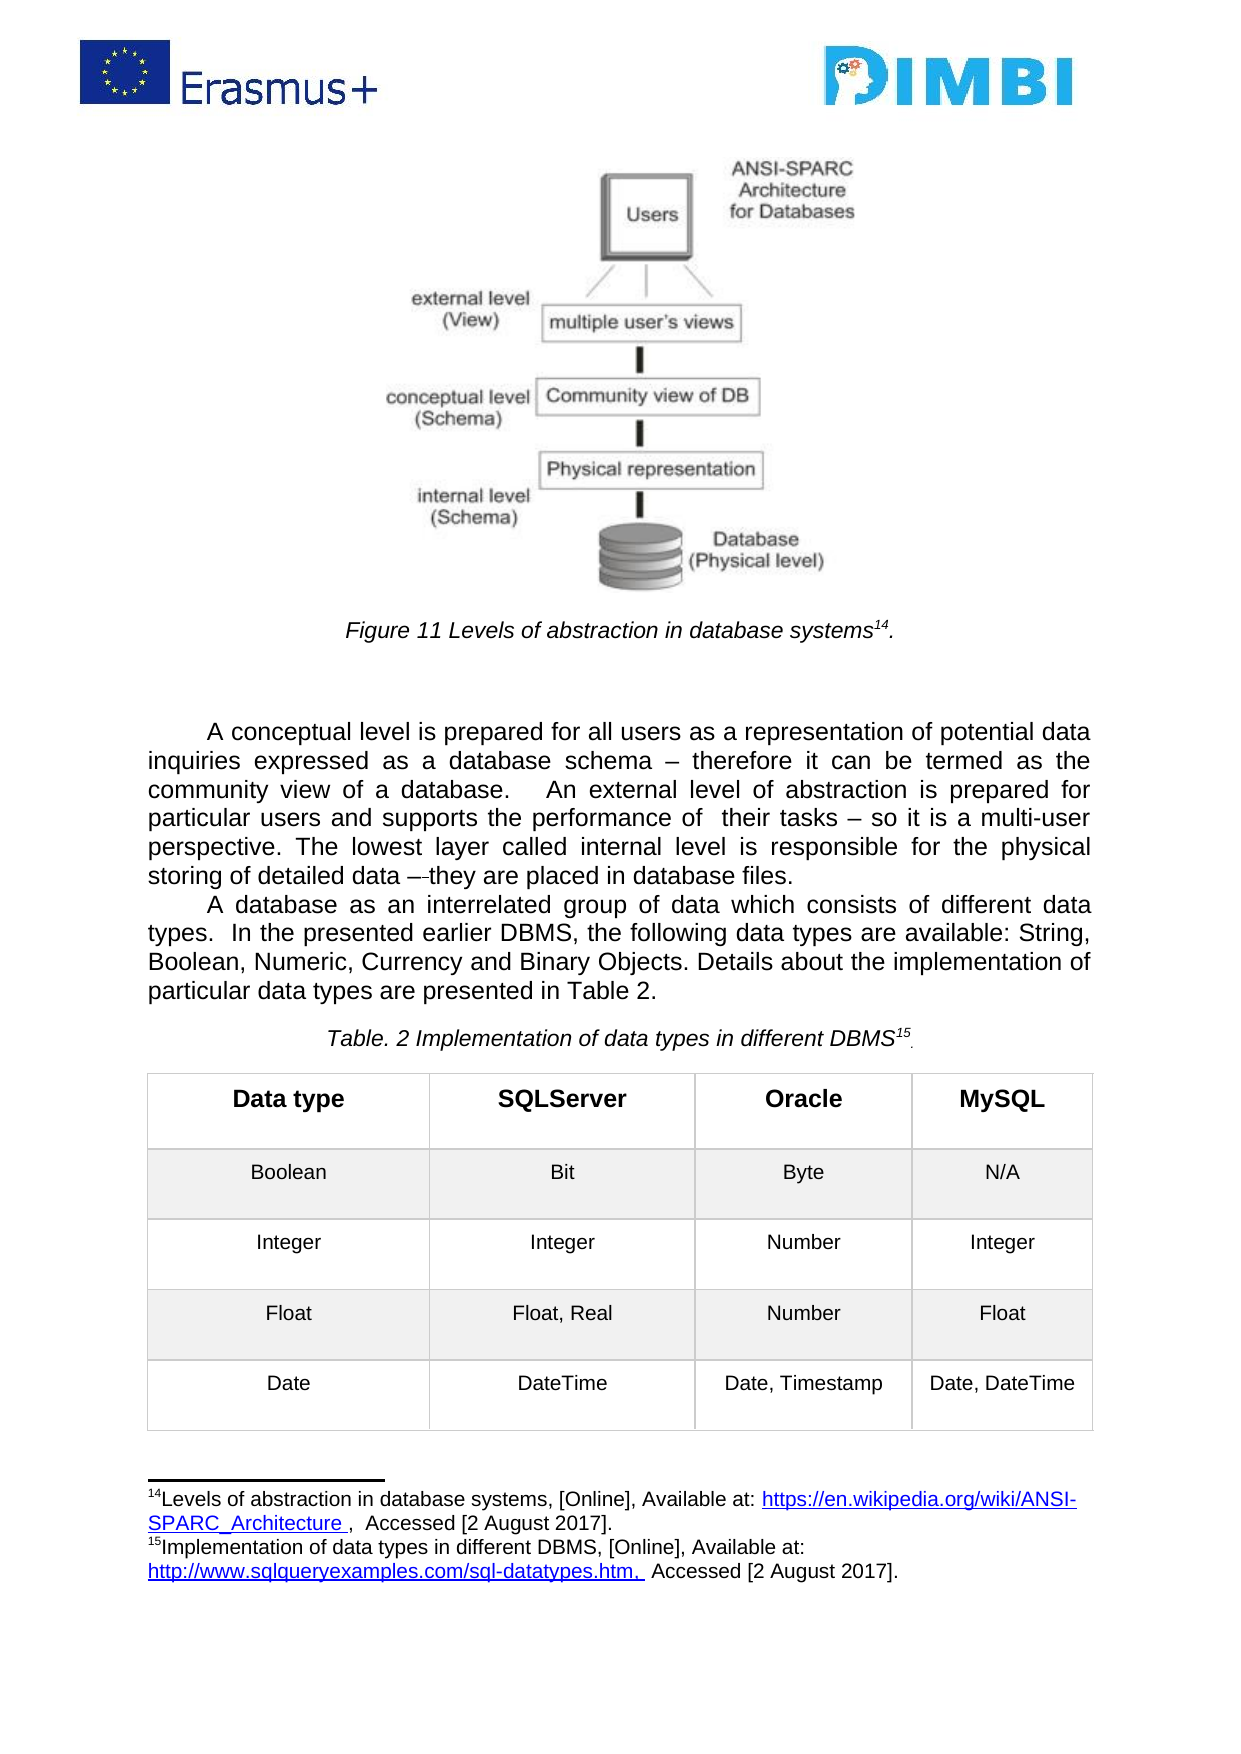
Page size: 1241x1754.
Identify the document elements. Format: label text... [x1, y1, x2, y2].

table_cell N/A [913, 1150, 1092, 1218]
picture [62, 21, 394, 122]
table_header Oracle [696, 1074, 911, 1148]
table_cell Float [913, 1290, 1092, 1359]
table_cell Date, DateTime [913, 1361, 1092, 1429]
table_cell Date, Timestamp [696, 1361, 911, 1429]
table_cell Boolean [148, 1150, 429, 1218]
text Table. 2 Implementation of data types in different DBMS. [148, 1025, 1093, 1052]
list A database as an interrelated group of data which consists of different data types. In the presented earlier DBMS, the following data types are available: String, Boolean, Numeric, Currency and Binary Objects. Details about the implementation of particular data types are presented in Table 2. [148, 889, 1093, 1004]
table_cell Date [148, 1361, 429, 1429]
table_header SQLServer [430, 1074, 694, 1148]
table_cell Integer [913, 1220, 1092, 1289]
table_cell DateTime [430, 1361, 694, 1429]
table_cell Integer [148, 1220, 429, 1289]
picture [385, 157, 855, 593]
table_cell Float [148, 1290, 429, 1359]
table_cell Number [696, 1220, 911, 1289]
table_cell Bit [430, 1150, 694, 1218]
table_cell Integer [430, 1220, 694, 1289]
text Figure 11 Levels of abstraction in database systems. [148, 617, 1093, 643]
table_header Data type [148, 1074, 429, 1148]
table_cell Byte [696, 1150, 911, 1218]
table_header MySQL [913, 1074, 1092, 1148]
table_cell Float, Real [430, 1290, 694, 1359]
list A conceptual level is prepared for all users as a representation of potential data inquiries expressed as a database schema – therefore it can be termed as the community view of a database. An external level of abstraction is prepared for particular users and supports the performance of their tasks – so it is a multi-user perspective. The lowest layer called internal level is responsible for the physical storing of detailed data – they are placed in database files. [148, 717, 1093, 889]
picture [808, 25, 1092, 129]
table_cell Number [696, 1290, 911, 1359]
